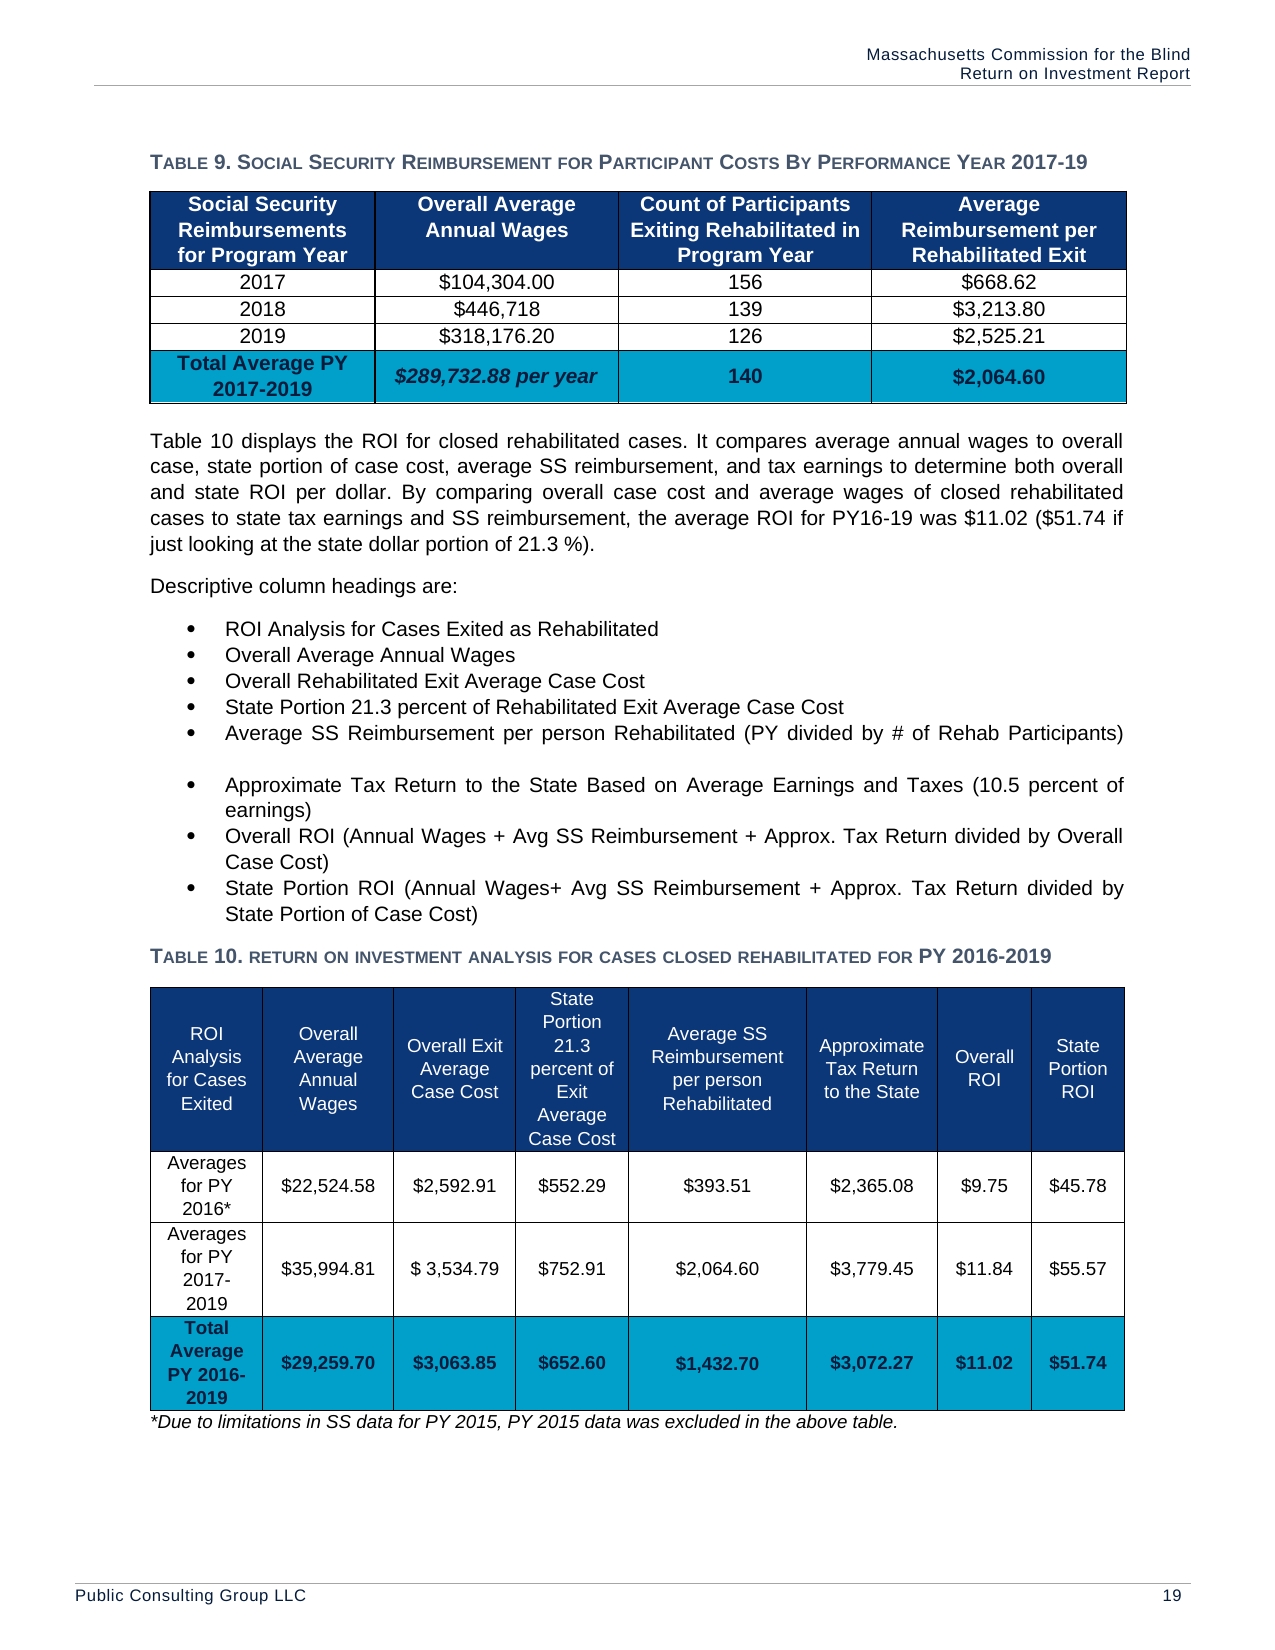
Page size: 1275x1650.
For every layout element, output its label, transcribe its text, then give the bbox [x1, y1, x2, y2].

list Overall ROI (Annual Wages + Avg SS Reimbursement + Approx. Tax Return divided by Overall Case Cost) [187, 824, 1125, 874]
table_cell $446,718 [376, 297, 618, 323]
table_cell $104,304.00 [376, 270, 618, 296]
table_cell $35,994.81 [263, 1223, 393, 1316]
table_cell $668.62 [872, 270, 1126, 296]
table_cell $2,064.60 [872, 351, 1126, 402]
table_cell $318,176.20 [376, 324, 618, 350]
table_cell $3,072.27 [807, 1317, 937, 1410]
table_cell $55.57 [1032, 1223, 1124, 1316]
table_cell 139 [619, 297, 871, 323]
list State Portion 21.3 percent of Rehabilitated Exit Average Case Cost [187, 695, 1125, 719]
table_cell $11.84 [938, 1223, 1031, 1316]
list Average SS Reimbursement per person Rehabilitated (PY divided by # of Rehab Participants) [187, 721, 1125, 771]
table_cell $45.78 [1032, 1152, 1124, 1222]
table_header State Portion 21.3 percent of Exit Average Case Cost [516, 988, 628, 1151]
table_cell $289,732.88 per year [376, 351, 618, 402]
table_cell $552.29 [516, 1152, 628, 1222]
text *Due to limitations in SS data for PY 2015, PY 2015 data was excluded in the above table. [150, 1411, 1125, 1433]
table_header Average Reimbursement per Rehabilitated Exit [872, 192, 1126, 269]
list ROI Analysis for Cases Exited as Rehabilitated [187, 617, 1125, 641]
list Overall Average Annual Wages [187, 643, 1125, 667]
table_cell 156 [619, 270, 871, 296]
list Approximate Tax Return to the State Based on Average Earnings and Taxes (10.5 percent of earnings) [187, 772, 1125, 822]
table_cell $51.74 [1032, 1317, 1124, 1410]
text Descriptive column headings are: [150, 574, 1125, 598]
table_cell Averages for PY 2016* [151, 1152, 262, 1222]
list State Portion ROI (Annual Wages+ Avg SS Reimbursement + Approx. Tax Return divided by State Portion of Case Cost) [187, 876, 1125, 926]
table_cell $3,063.85 [394, 1317, 515, 1410]
table_header Count of Participants Exiting Rehabilitated in Program Year [619, 192, 871, 269]
table_cell $3,213.80 [872, 297, 1126, 323]
table_header Approximate Tax Return to the State [807, 988, 937, 1151]
table_cell $752.91 [516, 1223, 628, 1316]
table_header Overall Exit Average Case Cost [394, 988, 515, 1151]
table_cell $2,525.21 [872, 324, 1126, 350]
list Overall Rehabilitated Exit Average Case Cost [187, 669, 1125, 693]
table_header Social Security Reimbursements for Program Year [151, 192, 374, 269]
table_cell Averages for PY 2017-2019 [151, 1223, 262, 1316]
table_cell 2017 [151, 270, 374, 296]
table_cell $3,779.45 [807, 1223, 937, 1316]
table_cell $29,259.70 [263, 1317, 393, 1410]
table_cell 126 [619, 324, 871, 350]
table_cell 2018 [151, 297, 374, 323]
table_cell Total Average PY 2016-2019 [151, 1317, 262, 1410]
table_header ROI Analysis for Cases Exited [151, 988, 262, 1151]
table_cell Total Average PY 2017-2019 [151, 351, 374, 402]
table_cell $1,432.70 [629, 1317, 806, 1410]
table_cell 2019 [151, 324, 374, 350]
table_cell $2,064.60 [629, 1223, 806, 1316]
table_cell $22,524.58 [263, 1152, 393, 1222]
table_cell 140 [619, 351, 871, 402]
table_cell $2,365.08 [807, 1152, 937, 1222]
table_header State Portion ROI [1032, 988, 1124, 1151]
table_header Overall Average Annual Wages [376, 192, 618, 269]
table_header Overall Average Annual Wages [263, 988, 393, 1151]
table_cell $ 3,534.79 [394, 1223, 515, 1316]
table_header Overall ROI [938, 988, 1031, 1151]
text Table 10 displays the ROI for closed rehabilitated cases. It compares average annual wages to overall case, state portion of case cost, average SS reimbursement, and tax earnings to determine both overall and state ROI per dollar. By comparing overall case cost and average wages of closed rehabilitated cases to state tax earnings and SS reimbursement, the average ROI for PY16-19 was $11.02 ($51.74 if just looking at the state dollar portion of 21.3 %). [150, 428, 1125, 556]
table_cell $393.51 [629, 1152, 806, 1222]
table_header Average SS Reimbursement per person Rehabilitated [629, 988, 806, 1151]
table_cell $652.60 [516, 1317, 628, 1410]
table_cell $9.75 [938, 1152, 1031, 1222]
table_cell $2,592.91 [394, 1152, 515, 1222]
table_cell $11.02 [938, 1317, 1031, 1410]
